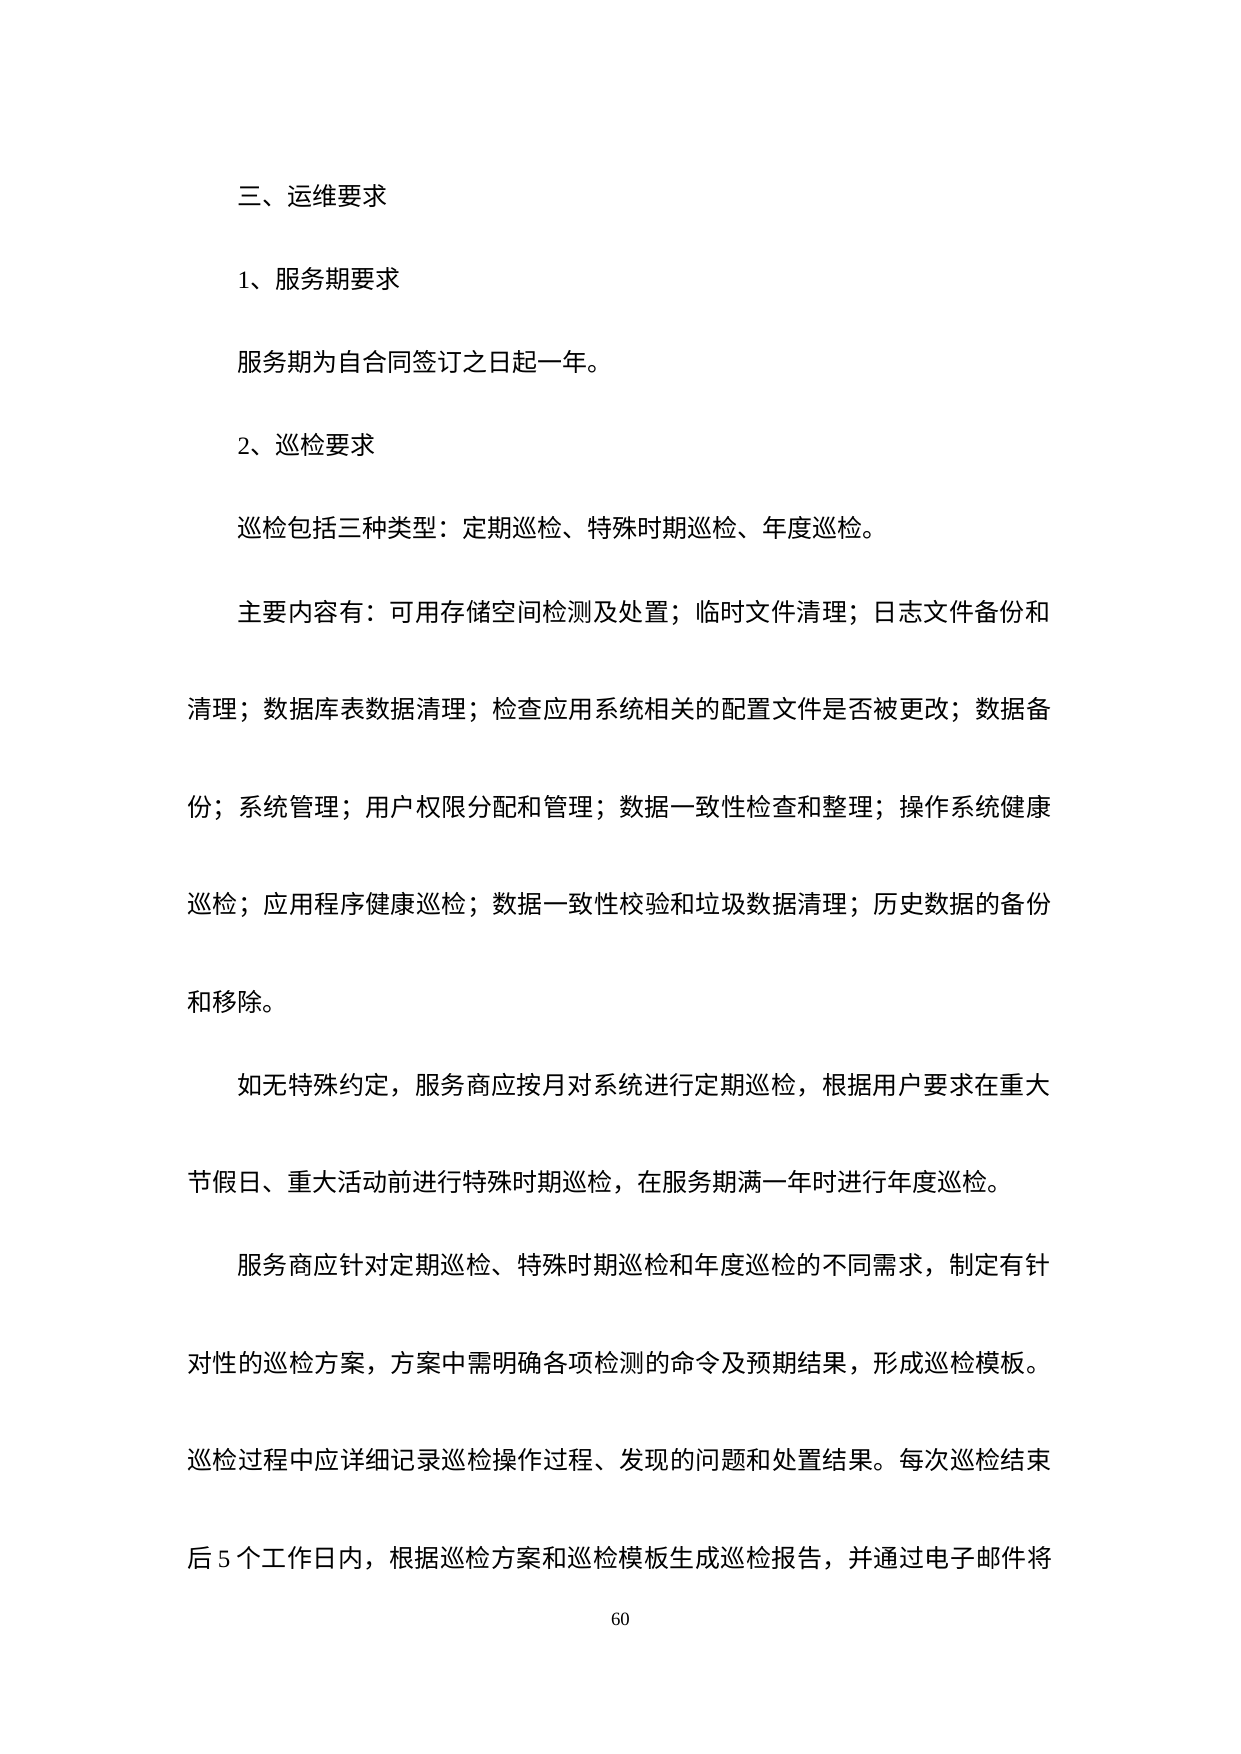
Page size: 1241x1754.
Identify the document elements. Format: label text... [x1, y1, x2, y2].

text 巡检包括三种类型：定期巡检、特殊时期巡检、年度巡检。 [187, 494, 1053, 559]
text 服务期为自合同签订之日起一年。 [187, 328, 1053, 393]
text 主要内容有：可用存储空间检测及处置；临时文件清理；日志文件备份和清理；数据库表数据清理；检查应用系统相关的配置文件是否被更改；数据备份；系统管理；用户权限分配和管理；数据一致性检查和整理；操作系统健康巡检；应用程序健康巡检；数据一致性校验和垃圾数据清理；历史数据的备份和移除。 [187, 578, 1053, 1033]
text 如无特殊约定，服务商应按月对系统进行定期巡检，根据用户要求在重大节假日、重大活动前进行特殊时期巡检，在服务期满一年时进行年度巡检。 [187, 1051, 1053, 1213]
text 1、服务期要求 [187, 245, 1053, 310]
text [187, 1231, 1053, 1589]
list 运维要求 [187, 162, 1053, 227]
text 2、巡检要求 [187, 411, 1053, 476]
